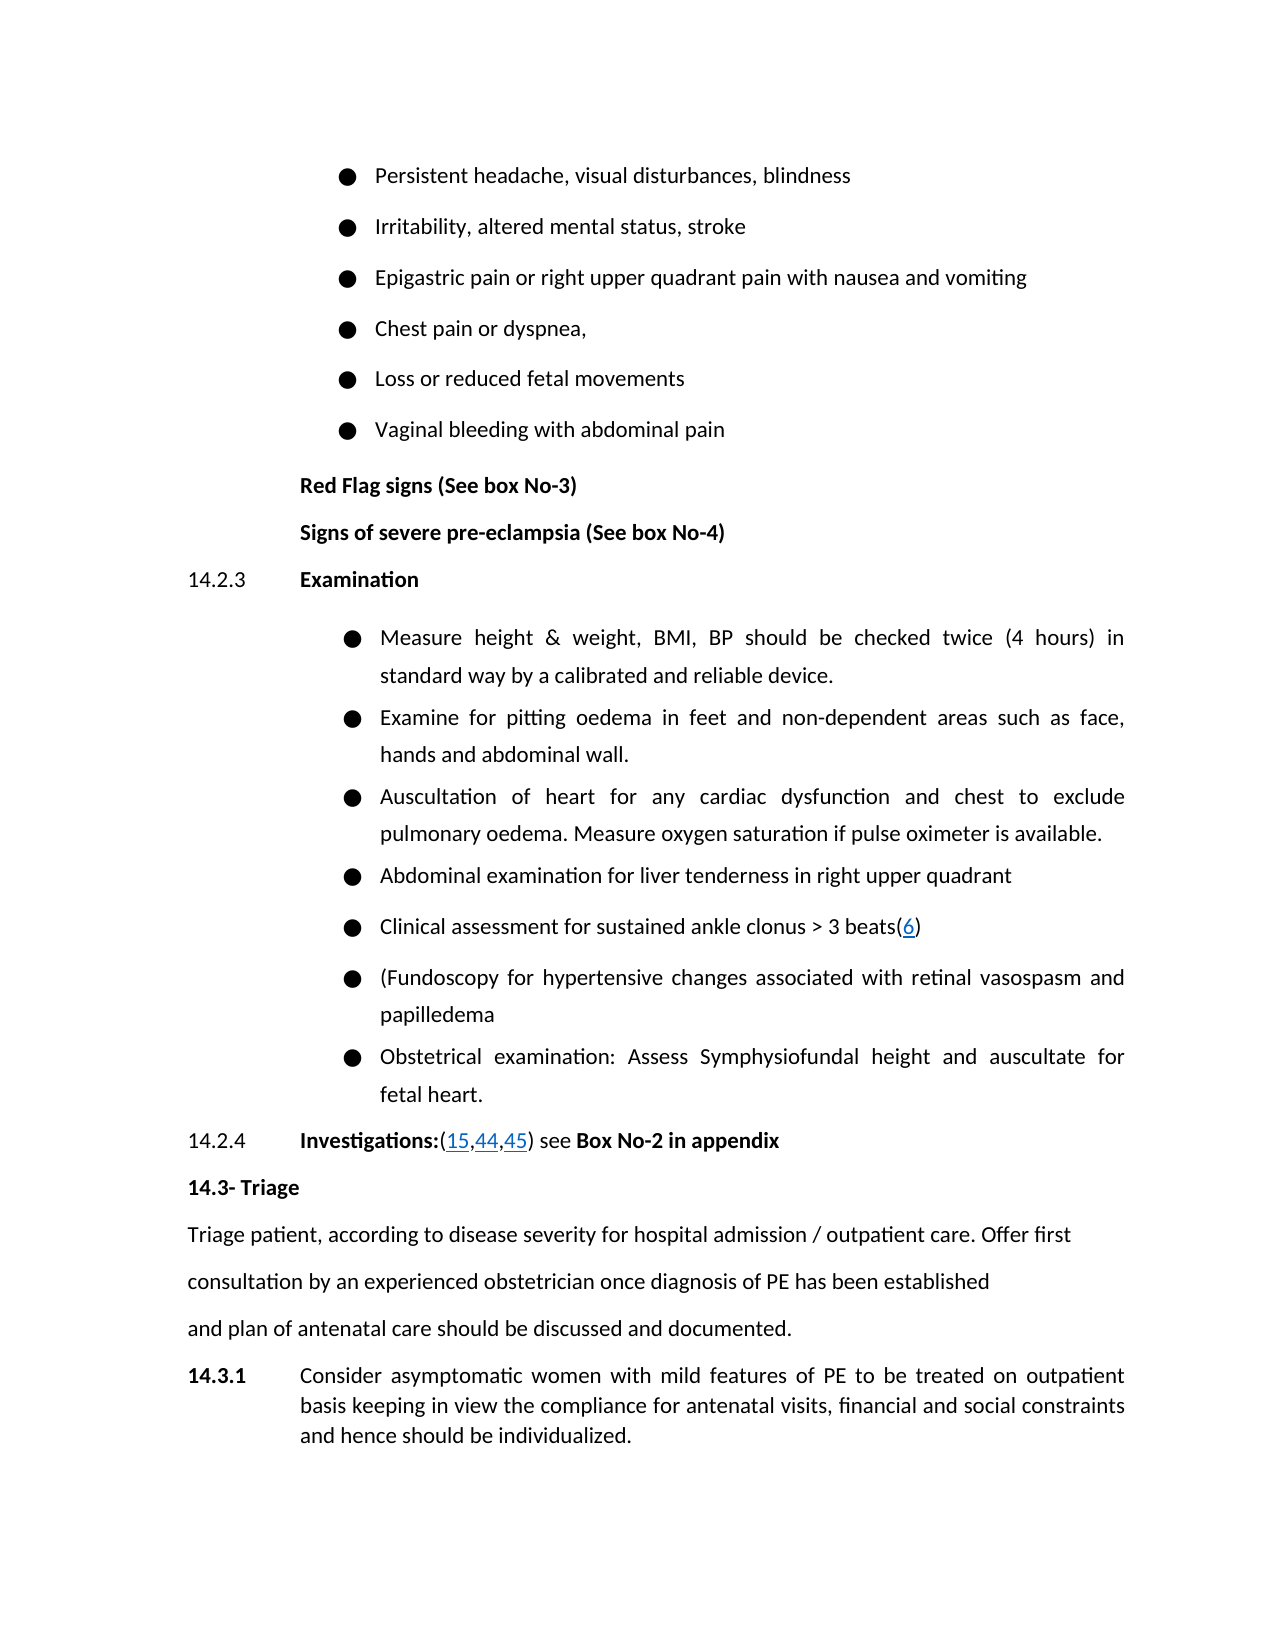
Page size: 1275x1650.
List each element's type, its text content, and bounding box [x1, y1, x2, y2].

text 14.2.4 Investigations:(15,44,45) see Box No-2 in appendix [187, 1127, 1125, 1155]
text and plan of antenatal care should be discussed and documented. [187, 1314, 1125, 1342]
text Triage patient, according to disease severity for hospital admission / outpatient care. Offer first [187, 1220, 1125, 1248]
list Chest pain or dyspnea, [337, 302, 1125, 349]
text Signs of severe pre-eclampsia (See box No-4) [300, 518, 1125, 546]
list Abdominal examination for liver tenderness in right upper quadrant [342, 850, 1125, 897]
text 14.3- Triage [187, 1173, 1125, 1202]
list Loss or reduced fetal movements [337, 353, 1125, 400]
list Irritability, altered mental status, stroke [337, 201, 1125, 248]
list Persistent headache, visual disturbances, blindness [337, 150, 1125, 197]
list Obstetrical examination: Assess Symphysiofundal height and auscultate for fetal heart. [342, 1031, 1125, 1108]
list (Fundoscopy for hypertensive changes associated with retinal vasospasm and papilledema [342, 951, 1125, 1028]
text 14.2.3 Examination [187, 565, 1125, 593]
text 14.3.1 Consider asymptomatic women with mild features of PE to be treated on outpatient basis keeping in view the compliance for antenatal visits, financial and social constraints and hence should be individualized. [187, 1361, 1125, 1449]
list Measure height & weight, BMI, BP should be checked twice (4 hours) in standard way by a calibrated and reliable device. [342, 612, 1125, 689]
text consultation by an experienced obstetrician once diagnosis of PE has been established [187, 1267, 1125, 1295]
list Auscultation of heart for any cardiac dysfunction and chest to exclude pulmonary oedema. Measure oxygen saturation if pulse oximeter is available. [342, 770, 1125, 848]
list Clinical assessment for sustained ankle clonus > 3 beats(6) [342, 901, 1125, 947]
text Red Flag signs (See box No-3) [300, 471, 1125, 499]
list Examine for pitting oedema in feet and non-dependent areas such as face, hands and abdominal wall. [342, 691, 1125, 768]
list Epigastric pain or right upper quadrant pain with nausea and vomiting [337, 251, 1125, 298]
list Vaginal bleeding with abdominal pain [337, 404, 1125, 451]
